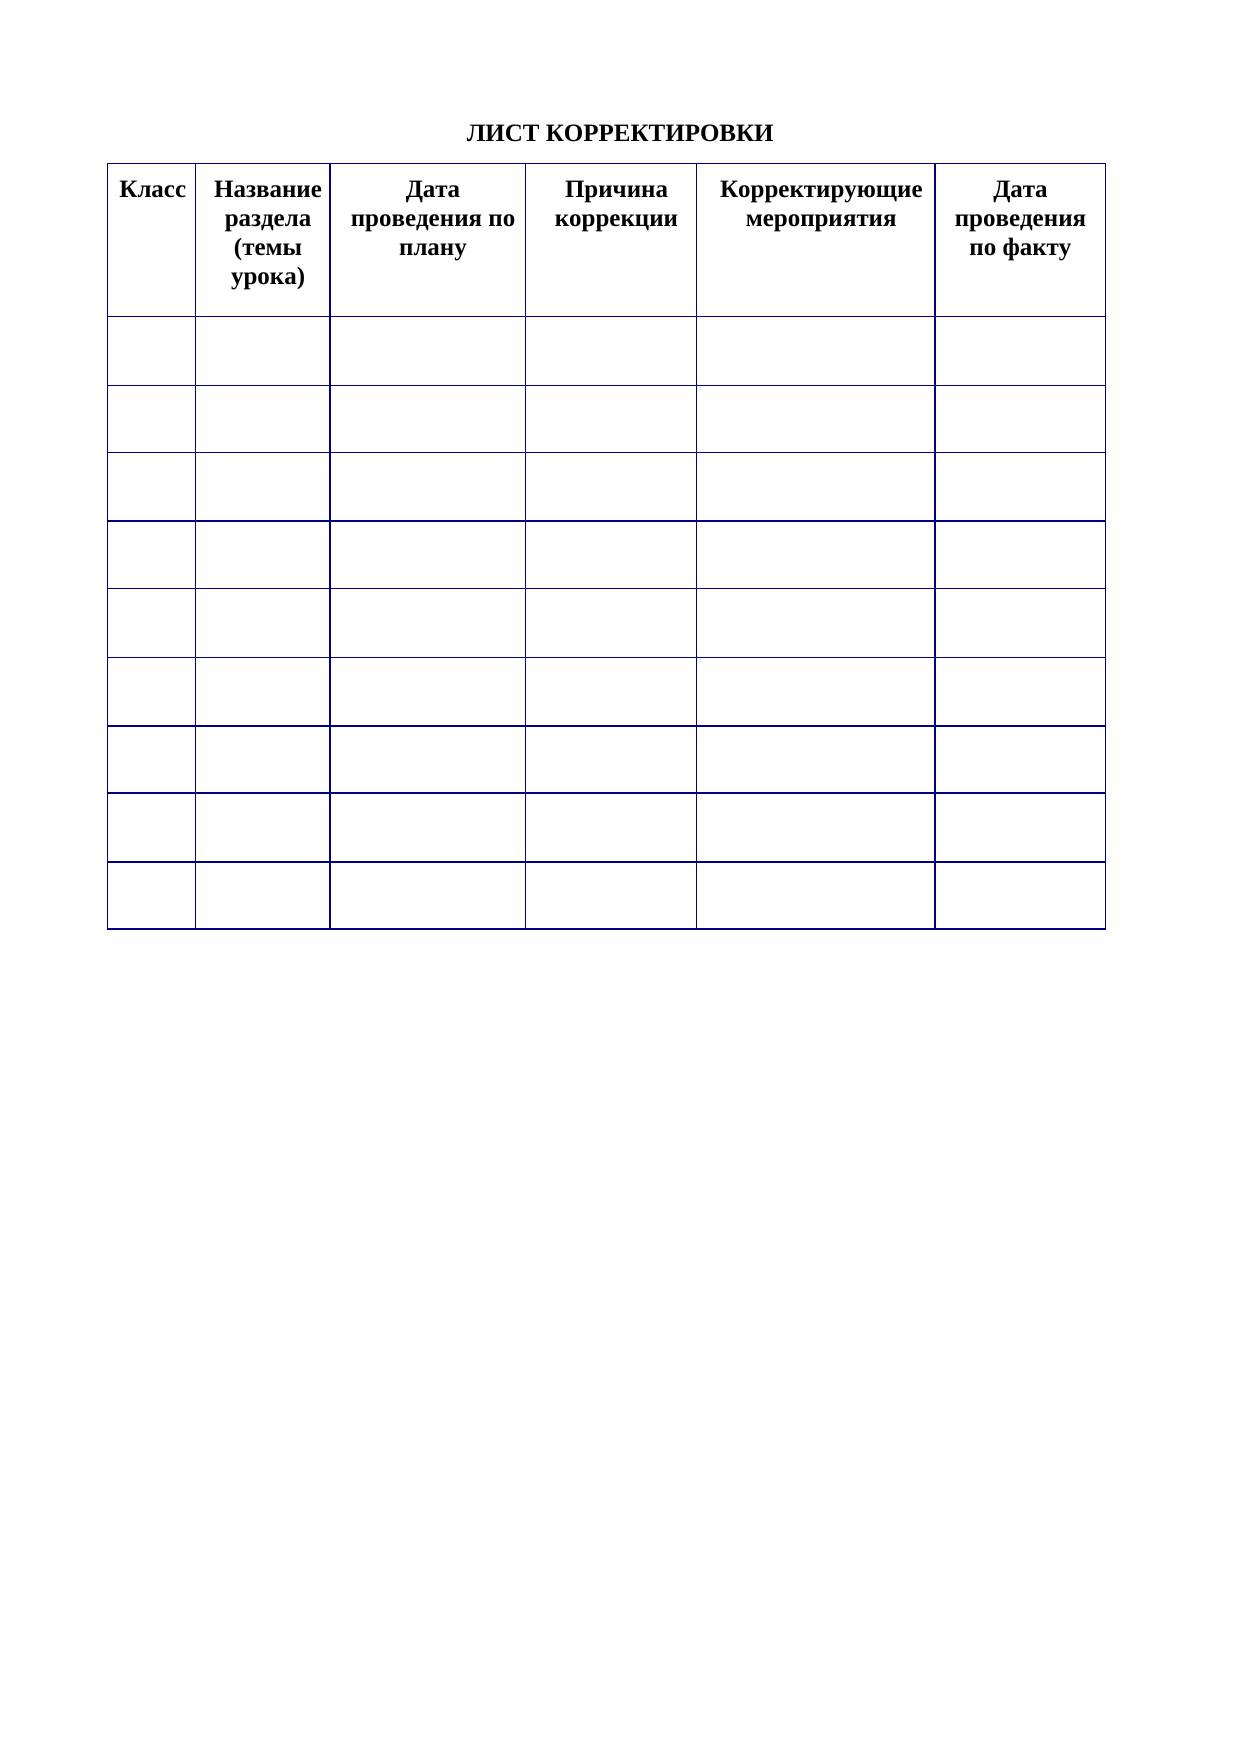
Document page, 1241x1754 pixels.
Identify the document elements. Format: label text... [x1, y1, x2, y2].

table_cell [936, 863, 1105, 928]
table_header Причина коррекции [526, 164, 696, 316]
table_cell [526, 863, 696, 928]
table_cell [526, 727, 696, 792]
text ЛИСТ КОРРЕКТИРОВКИ [118, 118, 1122, 147]
table_cell [331, 453, 525, 520]
table_cell [108, 589, 195, 656]
table_cell [331, 863, 525, 928]
table_cell [936, 727, 1105, 792]
table_cell [331, 727, 525, 792]
table_header Название раздела (темы урока) [196, 164, 329, 316]
table_cell [697, 658, 934, 725]
table_header Дата проведения по плану [331, 164, 525, 316]
table_cell [526, 386, 696, 452]
table_cell [196, 589, 329, 656]
table_cell [936, 317, 1105, 384]
table_cell [196, 727, 329, 792]
table_cell [526, 589, 696, 656]
table_cell [196, 386, 329, 452]
table_cell [936, 522, 1105, 588]
table_cell [526, 658, 696, 725]
table_cell [108, 863, 195, 928]
table_header Корректирующие мероприятия [697, 164, 934, 316]
table_cell [196, 522, 329, 588]
table_cell [196, 658, 329, 725]
table_cell [108, 453, 195, 520]
table_cell [697, 794, 934, 861]
table_cell [936, 386, 1105, 452]
table_cell [331, 386, 525, 452]
table_cell [331, 317, 525, 384]
table_cell [697, 453, 934, 520]
table_header Класс [108, 164, 195, 316]
table_cell [196, 794, 329, 861]
table_cell [697, 589, 934, 656]
table_cell [331, 794, 525, 861]
table_cell [697, 522, 934, 588]
table_cell [331, 589, 525, 656]
table_cell [697, 386, 934, 452]
table_cell [697, 863, 934, 928]
table_cell [108, 522, 195, 588]
table_cell [526, 522, 696, 588]
table_cell [526, 453, 696, 520]
table_cell [936, 589, 1105, 656]
table_cell [936, 658, 1105, 725]
table_cell [936, 794, 1105, 861]
table_cell [196, 317, 329, 384]
table_cell [526, 794, 696, 861]
table_cell [331, 658, 525, 725]
table_cell [196, 863, 329, 928]
table_cell [108, 317, 195, 384]
table_cell [108, 794, 195, 861]
table_cell [526, 317, 696, 384]
table_cell [697, 317, 934, 384]
table_cell [196, 453, 329, 520]
table_cell [108, 727, 195, 792]
table_cell [331, 522, 525, 588]
table_cell [697, 727, 934, 792]
table_cell [936, 453, 1105, 520]
table_cell [108, 386, 195, 452]
table_header Дата проведения по факту [936, 164, 1105, 316]
table_cell [108, 658, 195, 725]
